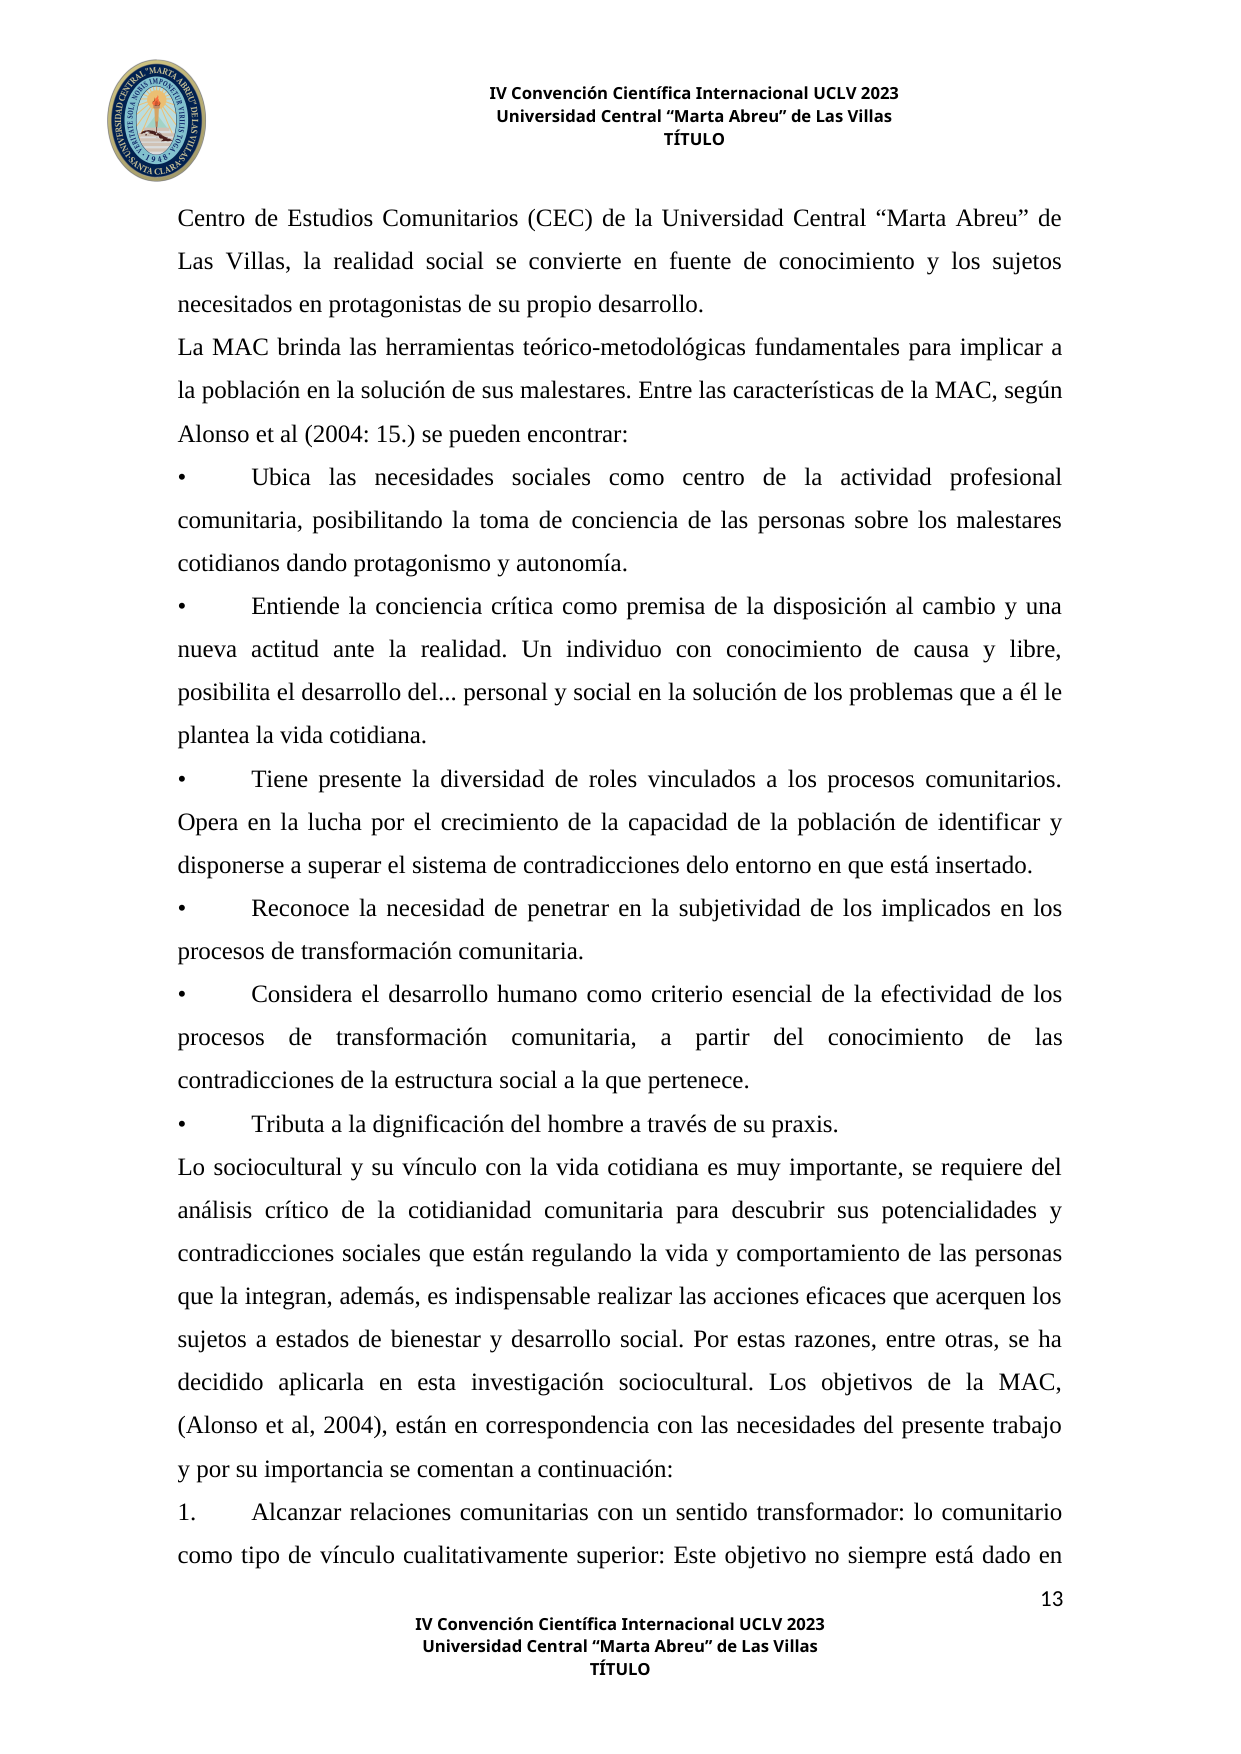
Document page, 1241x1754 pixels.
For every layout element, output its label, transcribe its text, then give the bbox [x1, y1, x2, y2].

text • Reconoce la necesidad de penetrar en la subjetividad de los implicados en los procesos de transformación comunitaria. [177, 893, 1063, 965]
text • Ubica las necesidades sociales como centro de la actividad profesional comunitaria, posibilitando la toma de conciencia de las personas sobre los malestares cotidianos dando protagonismo y autonomía. [177, 462, 1063, 577]
text • Entiende la conciencia crítica como premisa de la disposición al cambio y una nueva actitud ante la realidad. Un individuo con conocimiento de causa y libre, posibilita el desarrollo del... personal y social en la solución de los problemas que a él le plantea la vida cotidiana. [177, 591, 1063, 749]
picture [106, 59, 207, 183]
text • Considera el desarrollo humano como criterio esencial de la efectividad de los procesos de transformación comunitaria, a partir del conocimiento de las contradicciones de la estructura social a la que pertenece. [177, 979, 1063, 1094]
text • Tiene presente la diversidad de roles vinculados a los procesos comunitarios. Opera en la lucha por el crecimiento de la capacidad de la población de identificar y disponerse a superar el sistema de contradicciones delo entorno en que está insertado. [177, 764, 1063, 879]
text Lo sociocultural y su vínculo con la vida cotidiana es muy importante, se requiere del análisis crítico de la cotidianidad comunitaria para descubrir sus potencialidades y contradicciones sociales que están regulando la vida y comportamiento de las personas que la integran, además, es indispensable realizar las acciones eficaces que acerquen los sujetos a estados de bienestar y desarrollo social. Por estas razones, entre otras, se ha decidido aplicarla en esta investigación sociocultural. Los objetivos de la MAC, (Alonso et al, 2004), están en correspondencia con las necesidades del presente trabajo y por su importancia se comentan a continuación: [177, 1152, 1063, 1482]
text • Tributa a la dignificación del hombre a través de su praxis. [177, 1109, 1063, 1137]
text Centro de Estudios Comunitarios (CEC) de la Universidad Central “Marta Abreu” de Las Villas, la realidad social se convierte en fuente de conocimiento y los sujetos necesitados en protagonistas de su propio desarrollo. [177, 203, 1063, 318]
text La MAC brinda las herramientas teórico-metodológicas fundamentales para implicar a la población en la solución de sus malestares. Entre las características de la MAC, según Alonso et al (2004: 15.) se pueden encontrar: [177, 332, 1063, 447]
